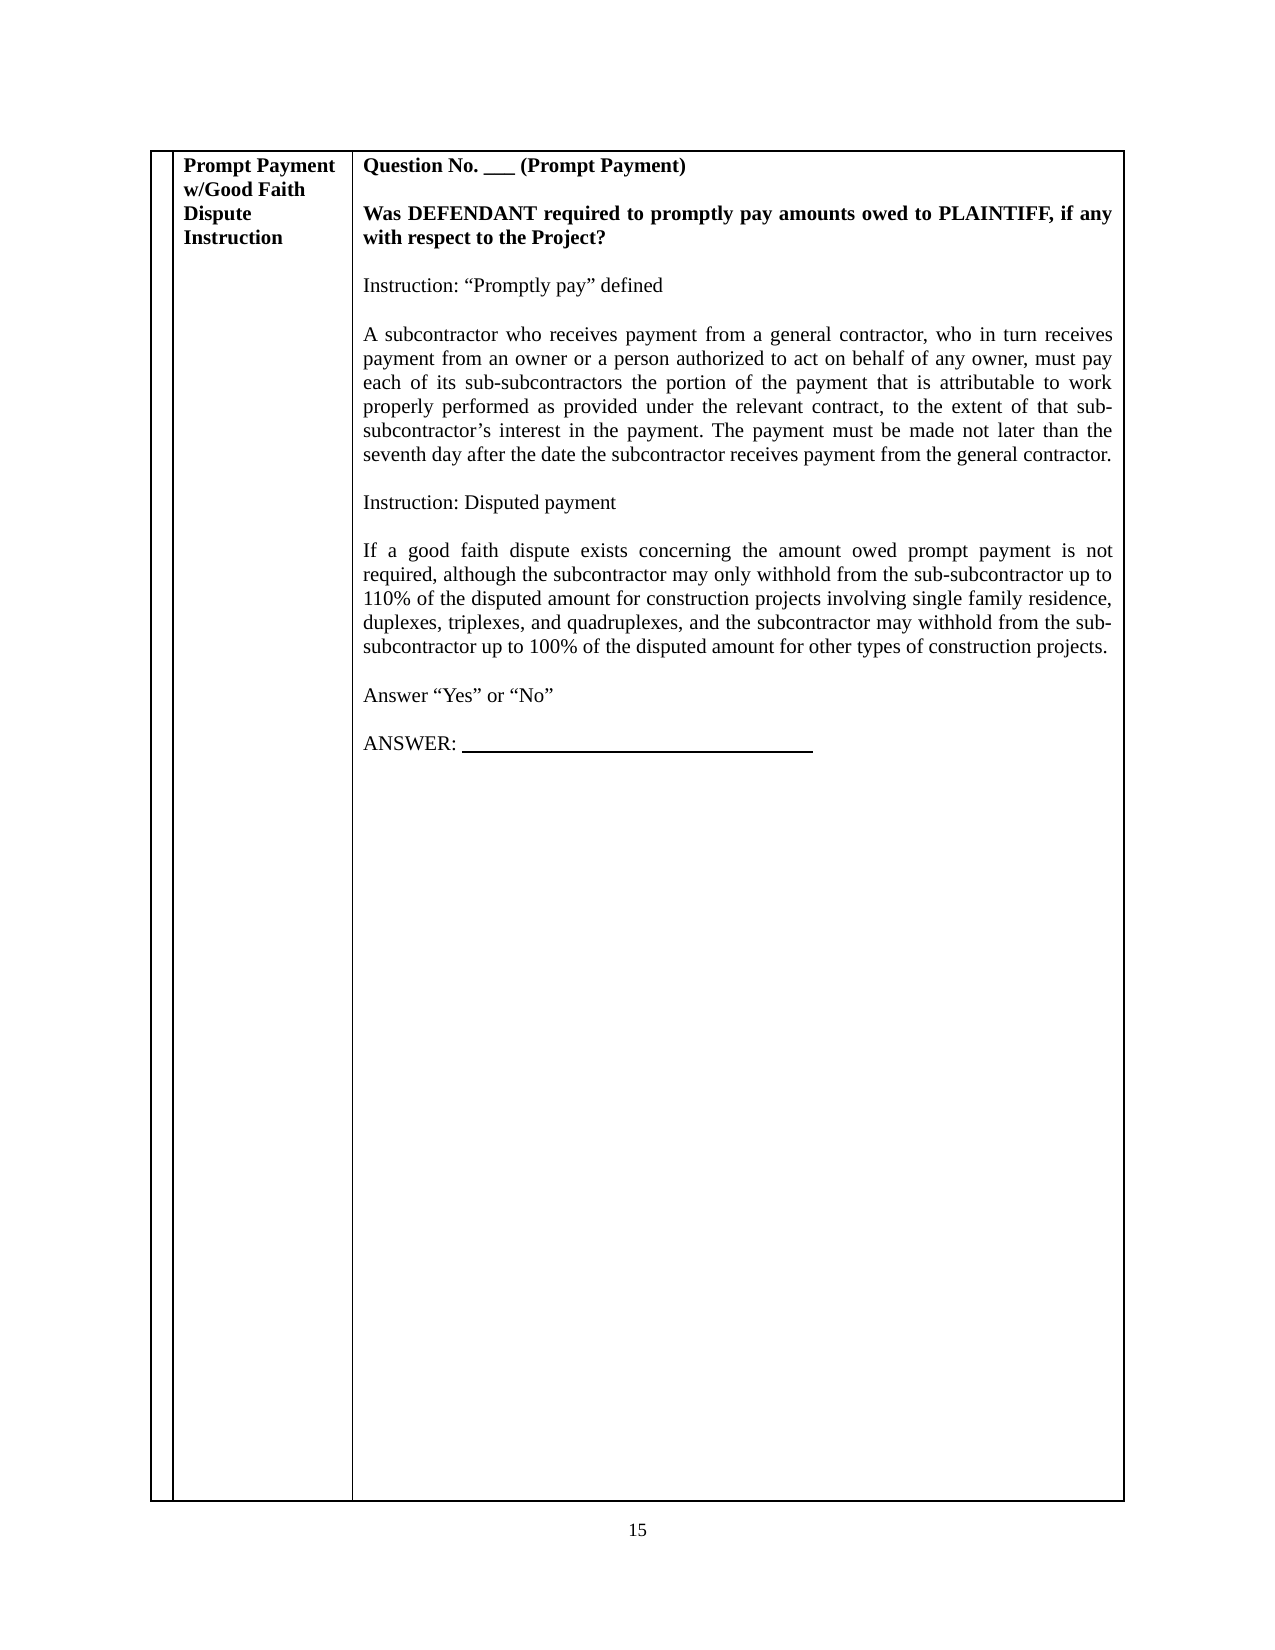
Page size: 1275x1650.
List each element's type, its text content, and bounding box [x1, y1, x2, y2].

table_cell Question No. ___ (Prompt Payment) Was DEFENDANT required to promptly pay amounts owed to PLAINTIFF, if any with respect to the Project? Instruction: “Promptly pay” defined A subcontractor who receives payment from a general contractor, who in turn receives payment from an owner or a person authorized to act on behalf of any owner, must pay each of its sub-subcontractors the portion of the payment that is attributable to work properly performed as provided under the relevant contract, to the extent of that sub-subcontractor’s interest in the payment. The payment must be made not later than the seventh day after the date the subcontractor receives payment from the general contractor. Instruction: Disputed payment If a good faith dispute exists concerning the amount owed prompt payment is not required, although the subcontractor may only withhold from the sub-subcontractor up to 110% of the disputed amount for construction projects involving single family residence, duplexes, triplexes, and quadruplexes, and the subcontractor may withhold from the sub-subcontractor up to 100% of the disputed amount for other types of construction projects. Answer “Yes” or “No” ANSWER: [353, 152, 1123, 1500]
table_cell [152, 152, 172, 1500]
table_cell Prompt Payment w/Good Faith Dispute Instruction [174, 152, 352, 1500]
